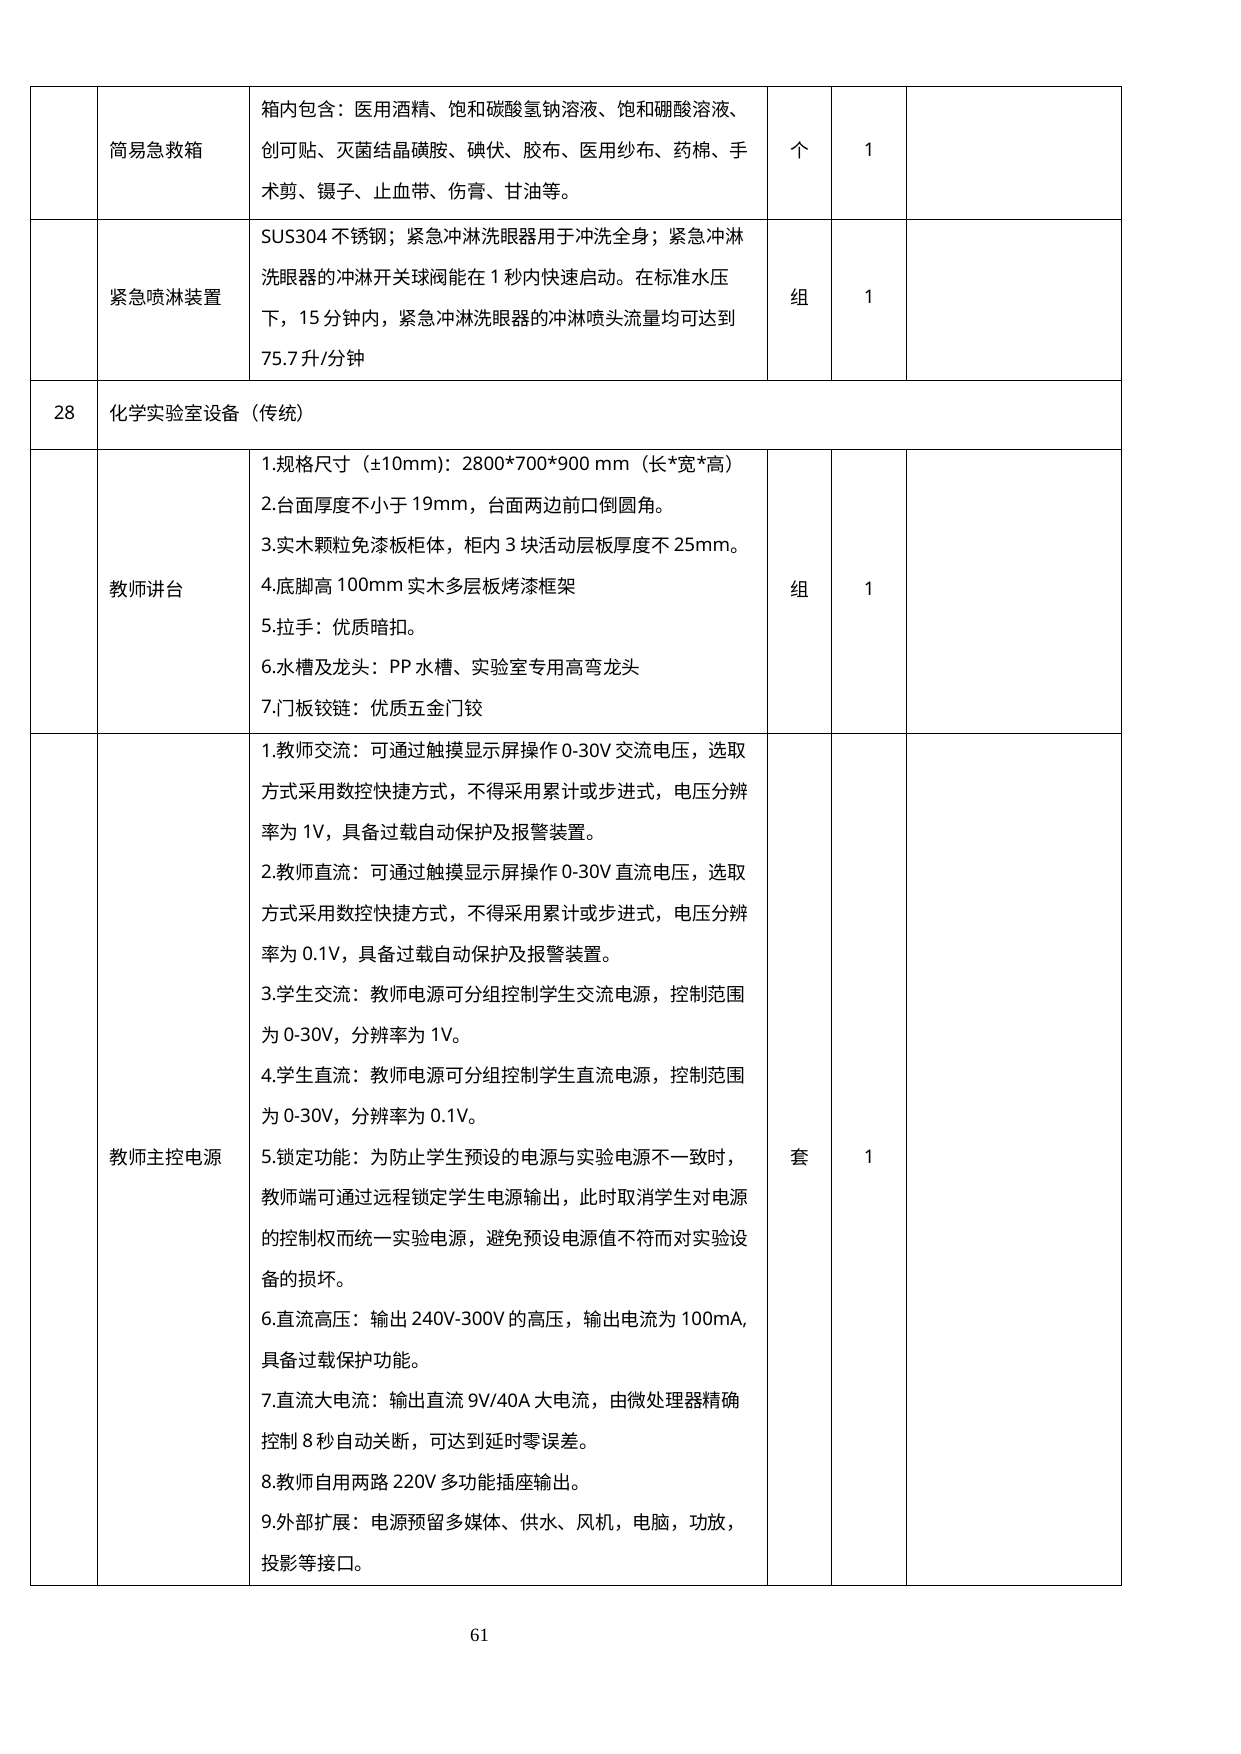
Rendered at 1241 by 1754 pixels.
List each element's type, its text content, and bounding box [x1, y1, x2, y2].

table_cell 1 [832, 450, 906, 732]
table_cell 28 [31, 381, 97, 449]
table_cell [907, 734, 1121, 1585]
table_cell 教师主控电源 [98, 734, 249, 1585]
table_cell [31, 220, 97, 380]
table_cell [907, 220, 1121, 380]
table_cell 1.规格尺寸（±10mm)：2800*700*900 mm（长*宽*高） 2.台面厚度不小于19mm，台面两边前口倒圆角。 3.实木颗粒免漆板柜体，柜内3块活动层板厚度不25mm。 4.底脚高100mm实木多层板烤漆框架 5.拉手：优质暗扣。 6.水槽及龙头：PP水槽、实验室专用高弯龙头 7.门板铰链：优质五金门铰 [250, 450, 767, 732]
table_cell 1 [832, 87, 906, 218]
table_cell 1.教师交流：可通过触摸显示屏操作0-30V交流电压，选取方式采用数控快捷方式，不得采用累计或步进式，电压分辨率为1V，具备过载自动保护及报警装置。 2.教师直流：可通过触摸显示屏操作0-30V直流电压，选取方式采用数控快捷方式，不得采用累计或步进式，电压分辨率为0.1V，具备过载自动保护及报警装置。 3.学生交流：教师电源可分组控制学生交流电源，控制范围为0-30V，分辨率为1V。 4.学生直流：教师电源可分组控制学生直流电源，控制范围为0-30V，分辨率为0.1V。 5.锁定功能：为防止学生预设的电源与实验电源不一致时，教师端可通过远程锁定学生电源输出，此时取消学生对电源的控制权而统一实验电源，避免预设电源值不符而对实验设备的损坏。 6.直流高压：输出240V-300V的高压，输出电流为100mA,具备过载保护功能。 7.直流大电流：输出直流9V/40A大电流，由微处理器精确控制8秒自动关断，可达到延时零误差。 8.教师自用两路220V多功能插座输出。 9.外部扩展：电源预留多媒体、供水、风机，电脑，功放，投影等接口。 [250, 734, 767, 1585]
table_cell [907, 450, 1121, 732]
table_cell 组 [768, 450, 831, 732]
table_cell 化学实验室设备（传统） [98, 381, 1121, 449]
table_cell 紧急喷淋装置 [98, 220, 249, 380]
table_cell [31, 87, 97, 218]
table_cell 1 [832, 220, 906, 380]
table_cell 组 [768, 220, 831, 380]
table_cell 箱内包含：医用酒精、饱和碳酸氢钠溶液、饱和硼酸溶液、创可贴、灭菌结晶磺胺、碘伏、胶布、医用纱布、药棉、手术剪、镊子、止血带、伤膏、甘油等。 [250, 87, 767, 218]
table_cell 个 [768, 87, 831, 218]
table_cell [31, 450, 97, 732]
table_cell 简易急救箱 [98, 87, 249, 218]
table_cell [907, 87, 1121, 218]
table_cell 1 [832, 734, 906, 1585]
table_cell 套 [768, 734, 831, 1585]
table_cell SUS304不锈钢；紧急冲淋洗眼器用于冲洗全身；紧急冲淋洗眼器的冲淋开关球阀能在1秒内快速启动。在标准水压下，15分钟内，紧急冲淋洗眼器的冲淋喷头流量均可达到75.7升/分钟 [250, 220, 767, 380]
table_cell [31, 734, 97, 1585]
table_cell 教师讲台 [98, 450, 249, 732]
